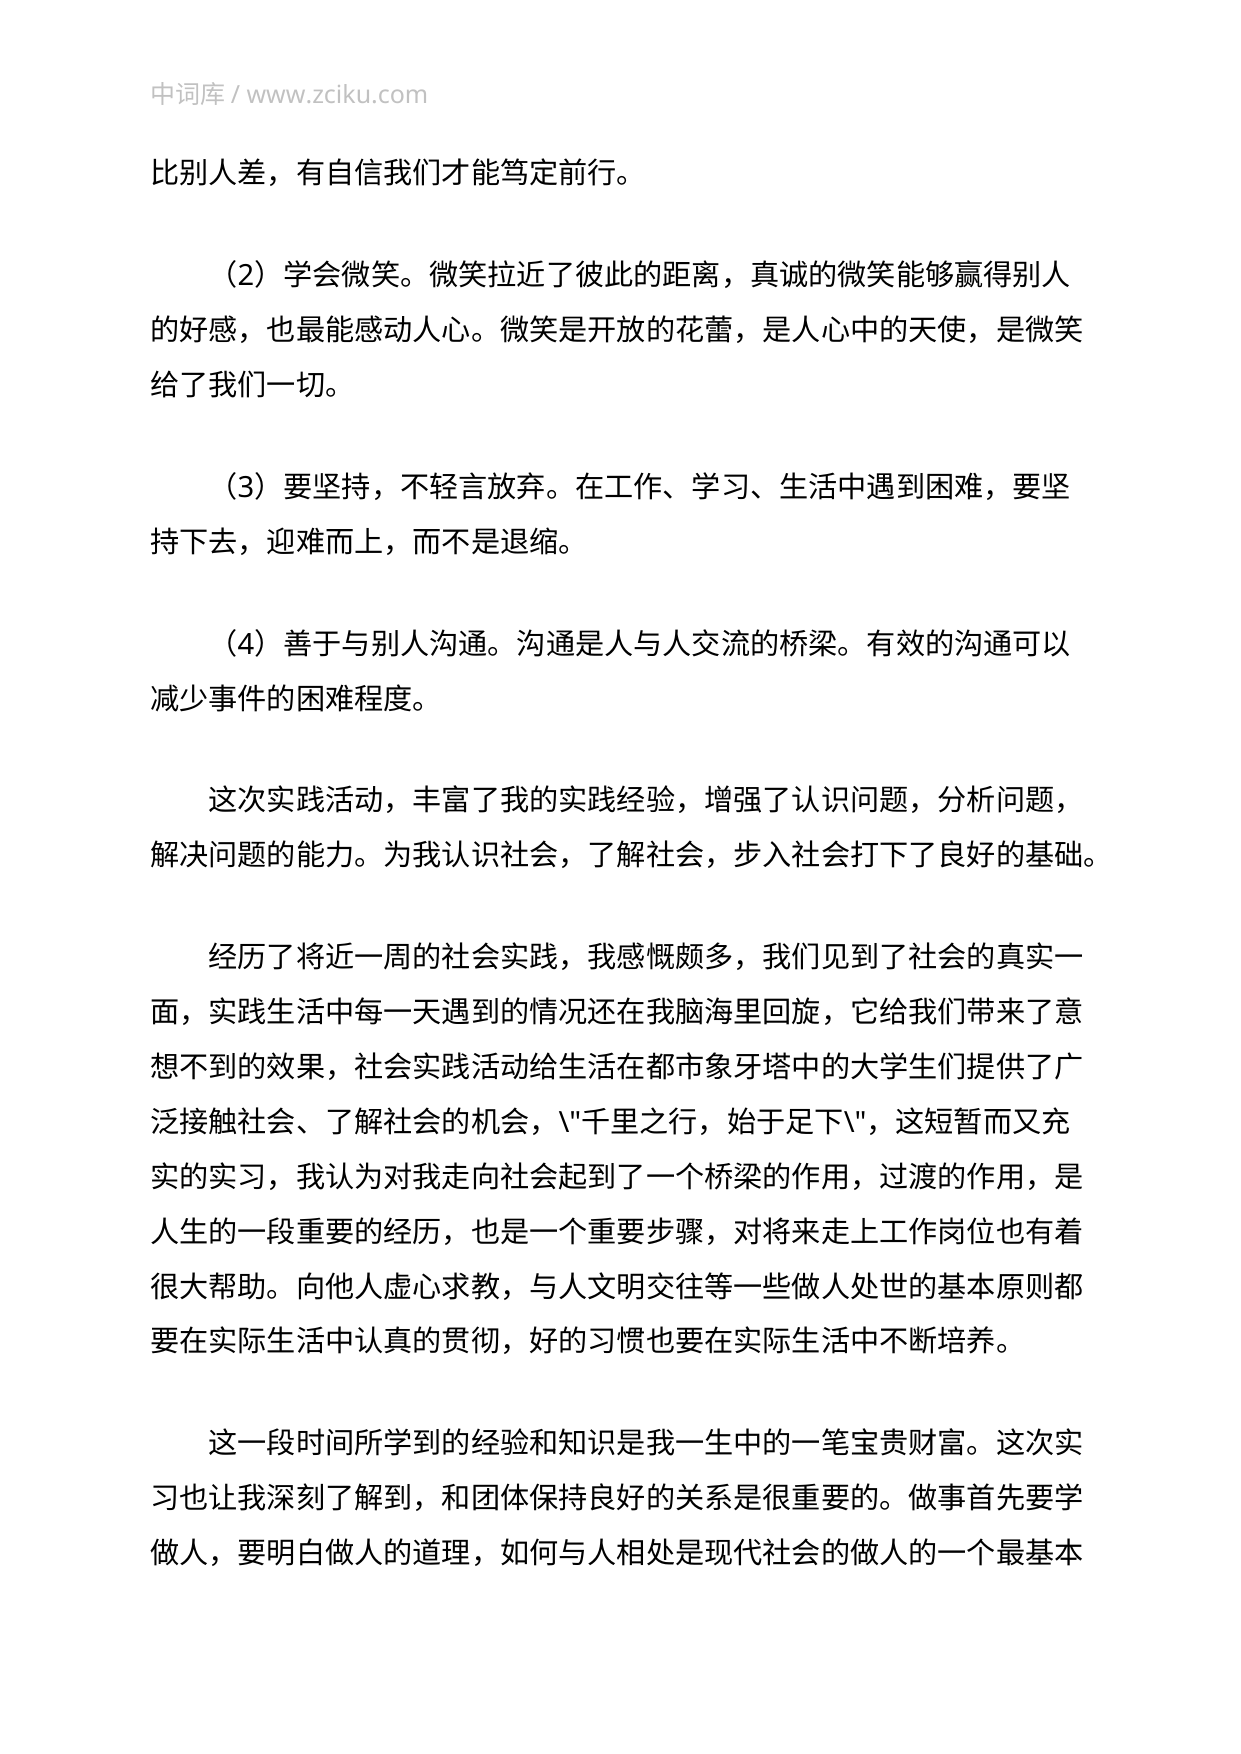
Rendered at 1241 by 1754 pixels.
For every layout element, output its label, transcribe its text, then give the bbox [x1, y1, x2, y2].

text 这次实践活动，丰富了我的实践经验，增强了认识问题，分析问题，解决问题的能力。为我认识社会，了解社会，步入社会打下了良好的基础。 [150, 777, 1090, 874]
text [150, 1420, 1090, 1572]
text （4）善于与别人沟通。沟通是人与人交流的桥梁。有效的沟通可以减少事件的困难程度。 [150, 620, 1090, 717]
text （2）学会微笑。微笑拉近了彼此的距离，真诚的微笑能够赢得别人的好感，也最能感动人心。微笑是开放的花蕾，是人心中的天使，是微笑给了我们一切。 [150, 252, 1090, 404]
text 经历了将近一周的社会实践，我感慨颇多，我们见到了社会的真实一面，实践生活中每一天遇到的情况还在我脑海里回旋，它给我们带来了意想不到的效果，社会实践活动给生活在都市象牙塔中的大学生们提供了广泛接触社会、了解社会的机会，\"千里之行，始于足下\"，这短暂而又充实的实习，我认为对我走向社会起到了一个桥梁的作用，过渡的作用，是人生的一段重要的经历，也是一个重要步骤，对将来走上工作岗位也有着很大帮助。向他人虚心求教，与人文明交往等一些做人处世的基本原则都要在实际生活中认真的贯彻，好的习惯也要在实际生活中不断培养。 [150, 934, 1090, 1360]
text （3）要坚持，不轻言放弃。在工作、学习、生活中遇到困难，要坚持下去，迎难而上，而不是退缩。 [150, 463, 1090, 561]
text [150, 150, 1090, 192]
